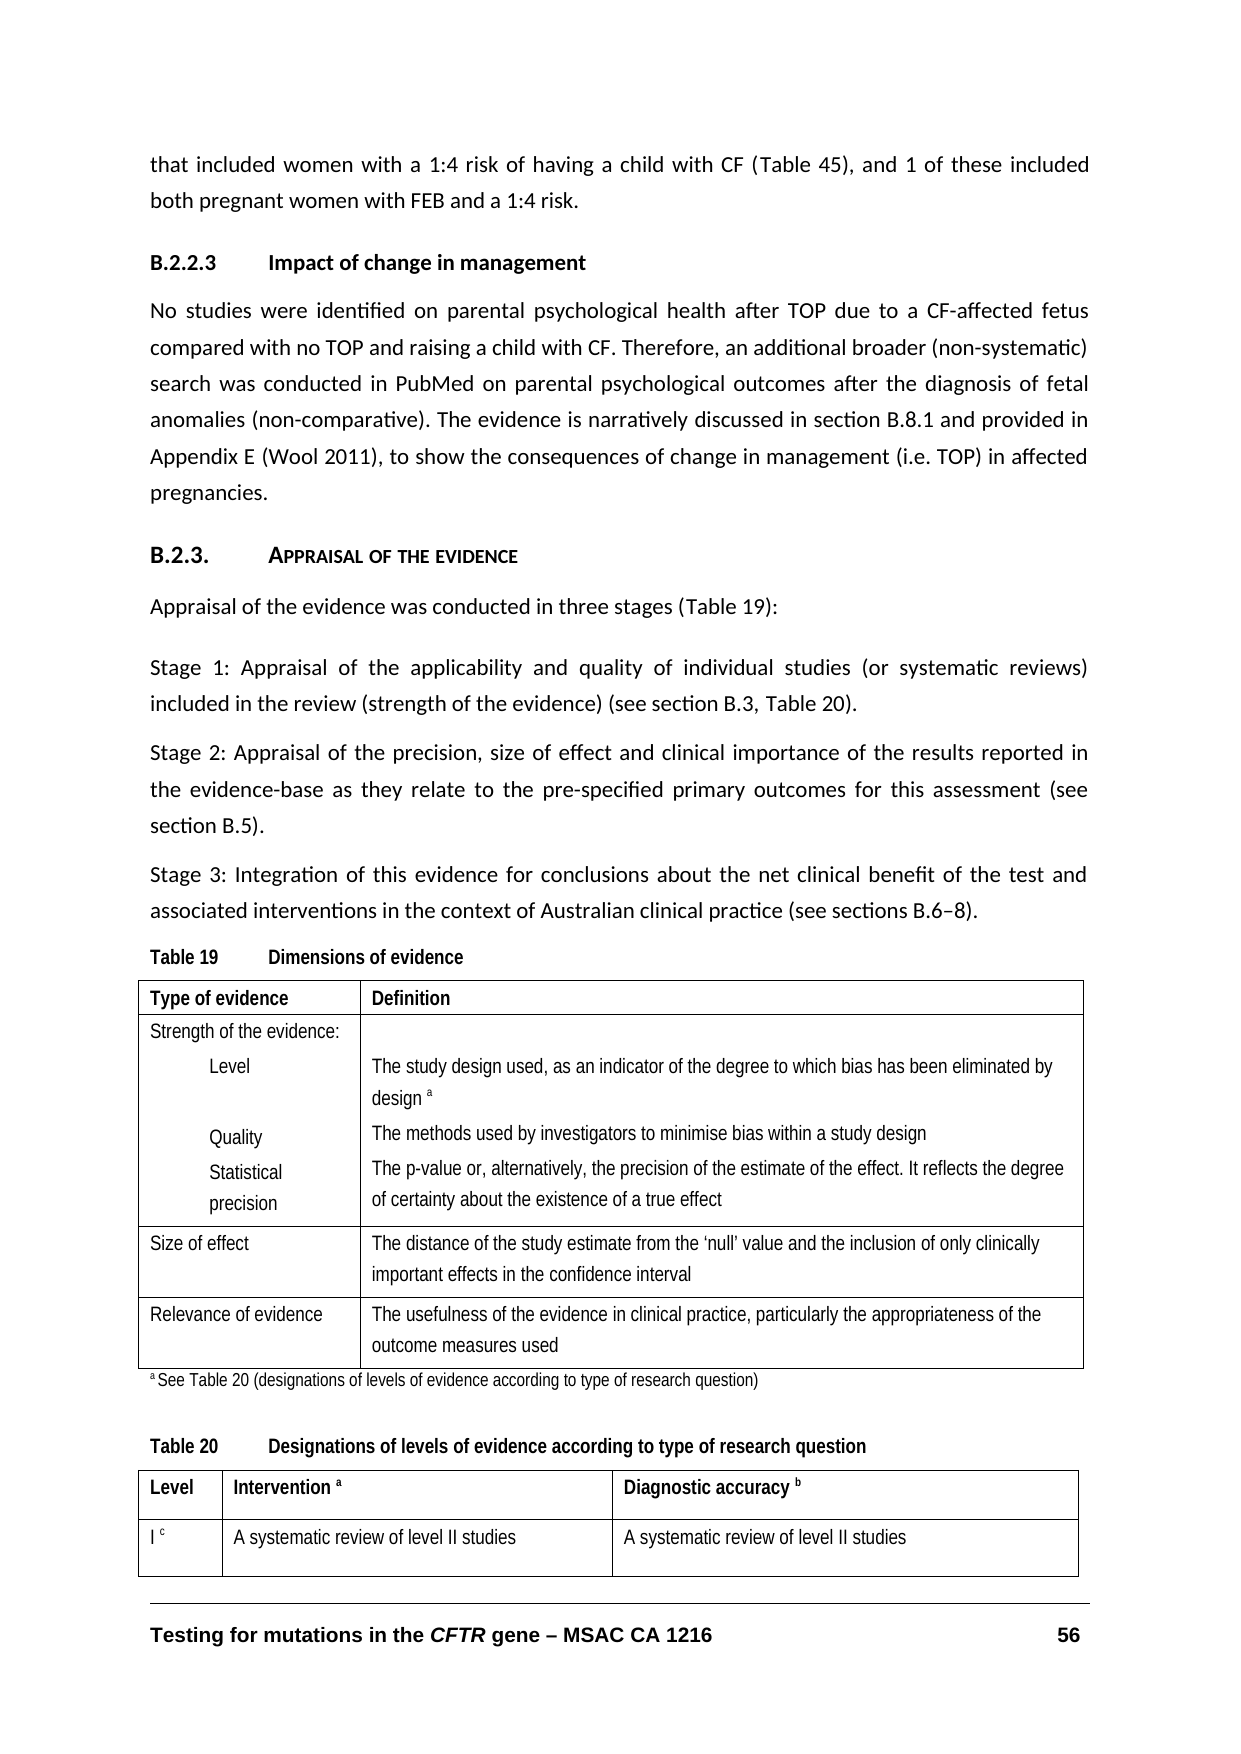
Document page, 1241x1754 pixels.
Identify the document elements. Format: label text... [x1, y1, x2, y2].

table_header Level [139, 1471, 222, 1519]
table_cell Relevance of evidence [139, 1298, 360, 1368]
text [150, 150, 1090, 214]
subtitle B.2.2.3 Impact of change in management [150, 248, 1090, 276]
text No studies were identified on parental psychological health after TOP due to a CF-affected fetus compared with no TOP and raising a child with CF. Therefore, an additional broader (non-systematic) search was conducted in PubMed on parental psychological outcomes after the diagnosis of fetal anomalies (non-comparative). The evidence is narratively discussed in section B.8.1 and provided in Appendix E (Wool 2011), to show the consequences of change in management (i.e. TOP) in affected pregnancies. [150, 297, 1090, 506]
text Stage 1: Appraisal of the applicability and quality of individual studies (or systematic reviews) included in the review (strength of the evidence) (see section B.3, Table 20). [150, 653, 1090, 717]
table_cell I c [139, 1520, 222, 1576]
table_cell The usefulness of the evidence in clinical practice, particularly the appropriateness of the outcome measures used [361, 1298, 1083, 1368]
subtitle B.2.3. Appraisal of the evidence [150, 540, 1090, 570]
table_header Intervention a [223, 1471, 612, 1519]
table_header Diagnostic accuracy b [613, 1471, 1078, 1519]
text a See Table 20 (designations of levels of evidence according to type of research question) [150, 1369, 1090, 1390]
table_cell A systematic review of level II studies [613, 1520, 1078, 1576]
table_cell The distance of the study estimate from the ‘null’ value and the inclusion of only clinically important effects in the confidence interval [361, 1227, 1083, 1297]
table_cell The study design used, as an indicator of the degree to which bias has been eliminated by design a The methods used by investigators to minimise bias within a study design The p-value or, alternatively, the precision of the estimate of the effect. It reflects the degree of certainty about the existence of a true effect [361, 1015, 1083, 1226]
text Appraisal of the evidence was conducted in three stages (Table 19): [150, 592, 1090, 620]
table_cell Size of effect [139, 1227, 360, 1297]
table_cell Strength of the evidence: Level Quality Statistical precision [139, 1015, 360, 1226]
table_header Type of evidence [139, 981, 360, 1014]
text Stage 3: Integration of this evidence for conclusions about the net clinical benefit of the test and associated interventions in the context of Australian clinical practice (see sections B.6–8). [150, 860, 1090, 924]
text Stage 2: Appraisal of the precision, size of effect and clinical importance of the results reported in the evidence-base as they relate to the pre-specified primary outcomes for this assessment (see section B.5). [150, 738, 1090, 839]
table_header Definition [361, 981, 1083, 1014]
table_cell A systematic review of level II studies [223, 1520, 612, 1576]
